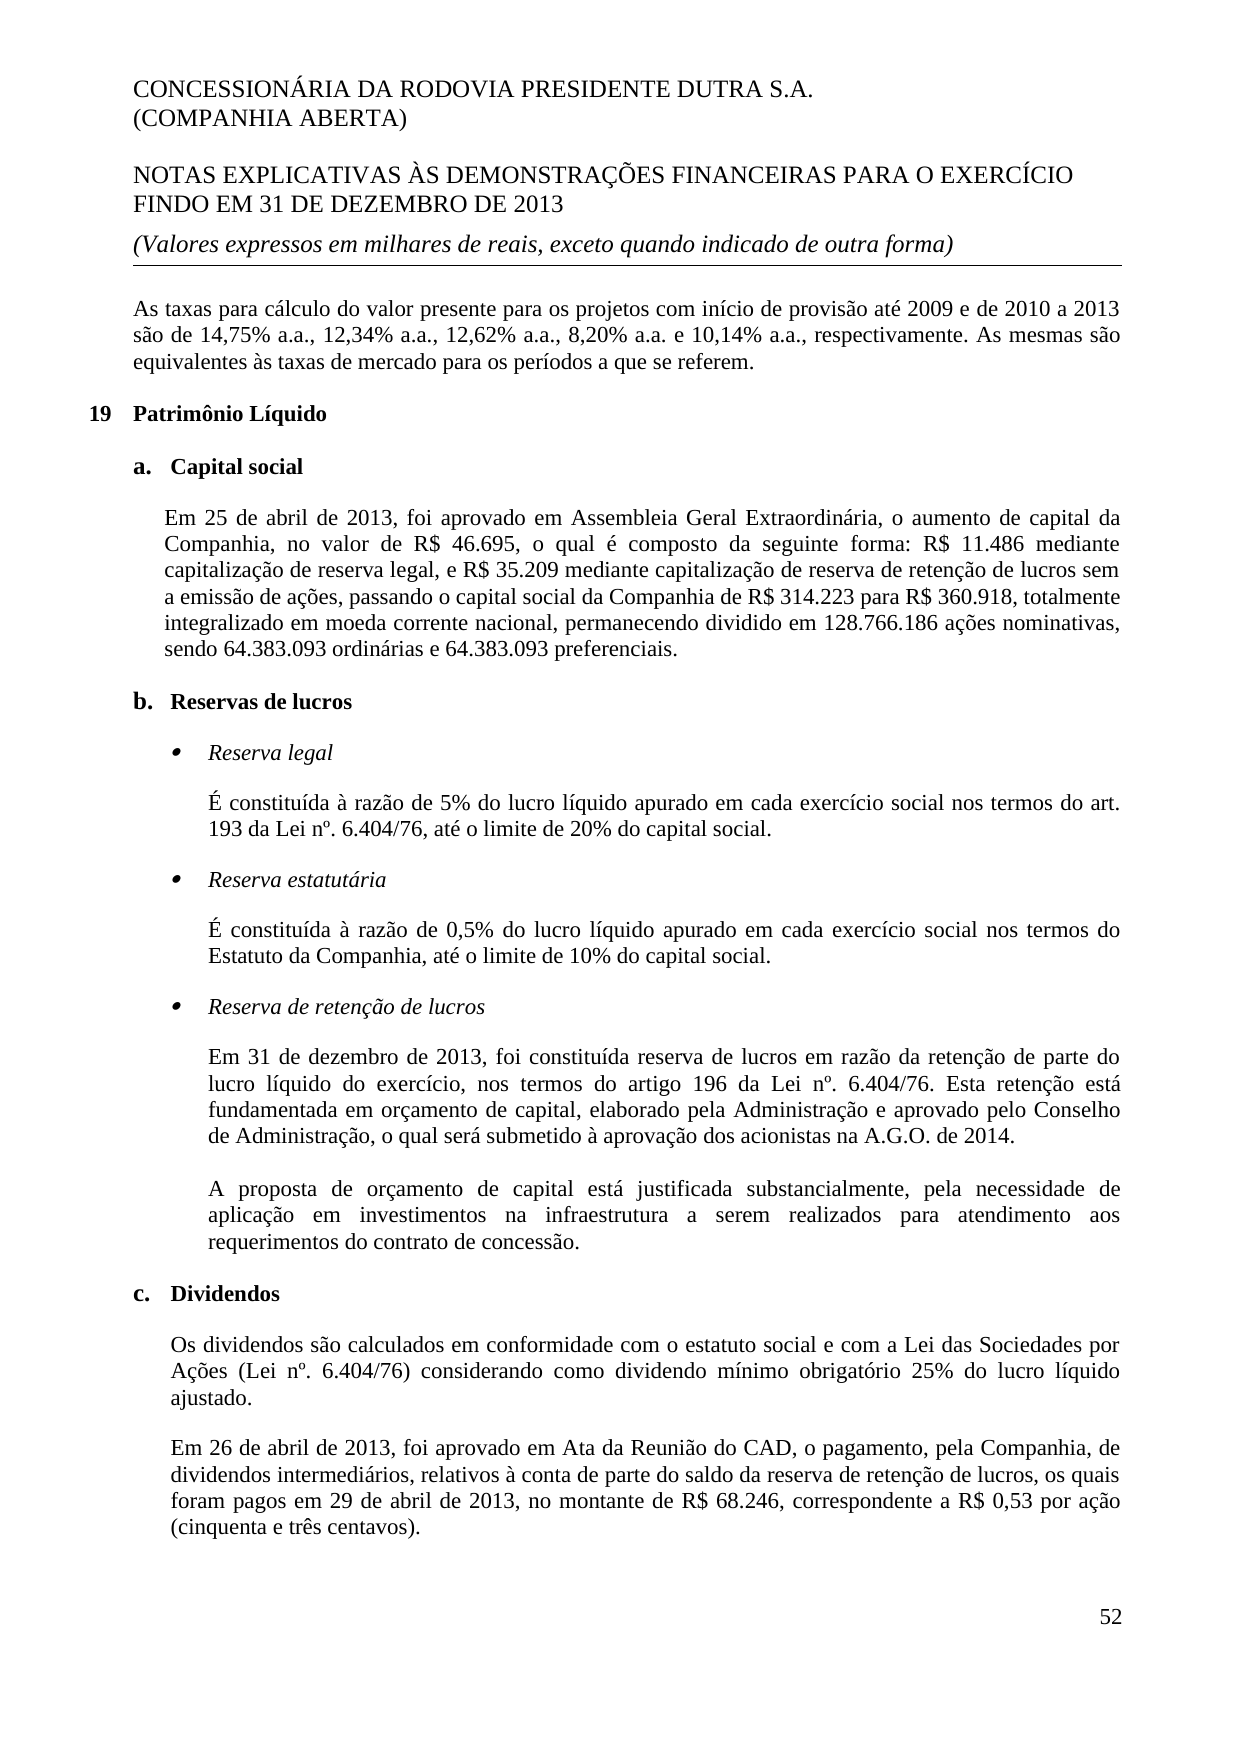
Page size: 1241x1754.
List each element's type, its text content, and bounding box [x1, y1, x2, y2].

text Em 31 de dezembro de 2013, foi constituída reserva de lucros em razão da retenção de parte do lucro líquido do exercício, nos termos do artigo 196 da Lei nº. 6.404/76. Esta retenção está fundamentada em orçamento de capital, elaborado pela Administração e aprovado pelo Conselho de Administração, o qual será submetido à aprovação dos acionistas na A.G.O. de 2014. [208, 1043, 1122, 1149]
list Reserva estatutária [170, 866, 1122, 892]
list Capital social [133, 451, 1122, 479]
text É constituída à razão de 0,5% do lucro líquido apurado em cada exercício social nos termos do Estatuto da Companhia, até o limite de 10% do capital social. [208, 916, 1122, 969]
text Os dividendos são calculados em conformidade com o estatuto social e com a Lei das Sociedades por Ações (Lei nº. 6.404/76) considerando como dividendo mínimo obrigatório 25% do lucro líquido ajustado. [170, 1331, 1122, 1410]
text As taxas para cálculo do valor presente para os projetos com início de provisão até 2009 e de 2010 a 2013 são de 14,75% a.a., 12,34% a.a., 12,62% a.a., 8,20% a.a. e 10,14% a.a., respectivamente. As mesmas são equivalentes às taxas de mercado para os períodos a que se referem. [133, 295, 1122, 374]
text Em 26 de abril de 2013, foi aprovado em Ata da Reunião do CAD, o pagamento, pela Companhia, de dividendos intermediários, relativos à conta de parte do saldo da reserva de retenção de lucros, os quais foram pagos em 29 de abril de 2013, no montante de R$ 68.246, correspondente a R$ 0,53 por ação (cinquenta e três centavos). [170, 1434, 1122, 1540]
subtitle Patrimônio Líquido [88, 400, 1122, 427]
list Dividendos [133, 1278, 1122, 1307]
list Reserva legal [170, 739, 1122, 765]
text É constituída à razão de 5% do lucro líquido apurado em cada exercício social nos termos do art. 193 da Lei nº. 6.404/76, até o limite de 20% do capital social. [208, 789, 1122, 842]
text Em 25 de abril de 2013, foi aprovado em Assembleia Geral Extraordinária, o aumento de capital da Companhia, no valor de R$ 46.695, o qual é composto da seguinte forma: R$ 11.486 mediante capitalização de reserva legal, e R$ 35.209 mediante capitalização de reserva de retenção de lucros sem a emissão de ações, passando o capital social da Companhia de R$ 314.223 para R$ 360.918, totalmente integralizado em moeda corrente nacional, permanecendo dividido em 128.766.186 ações nominativas, sendo 64.383.093 ordinárias e 64.383.093 preferenciais. [164, 504, 1122, 662]
text A proposta de orçamento de capital está justificada substancialmente, pela necessidade de aplicação em investimentos na infraestrutura a serem realizados para atendimento aos requerimentos do contrato de concessão. [208, 1175, 1122, 1254]
list Reservas de lucros [133, 686, 1122, 714]
list Reserva de retenção de lucros [170, 993, 1122, 1019]
